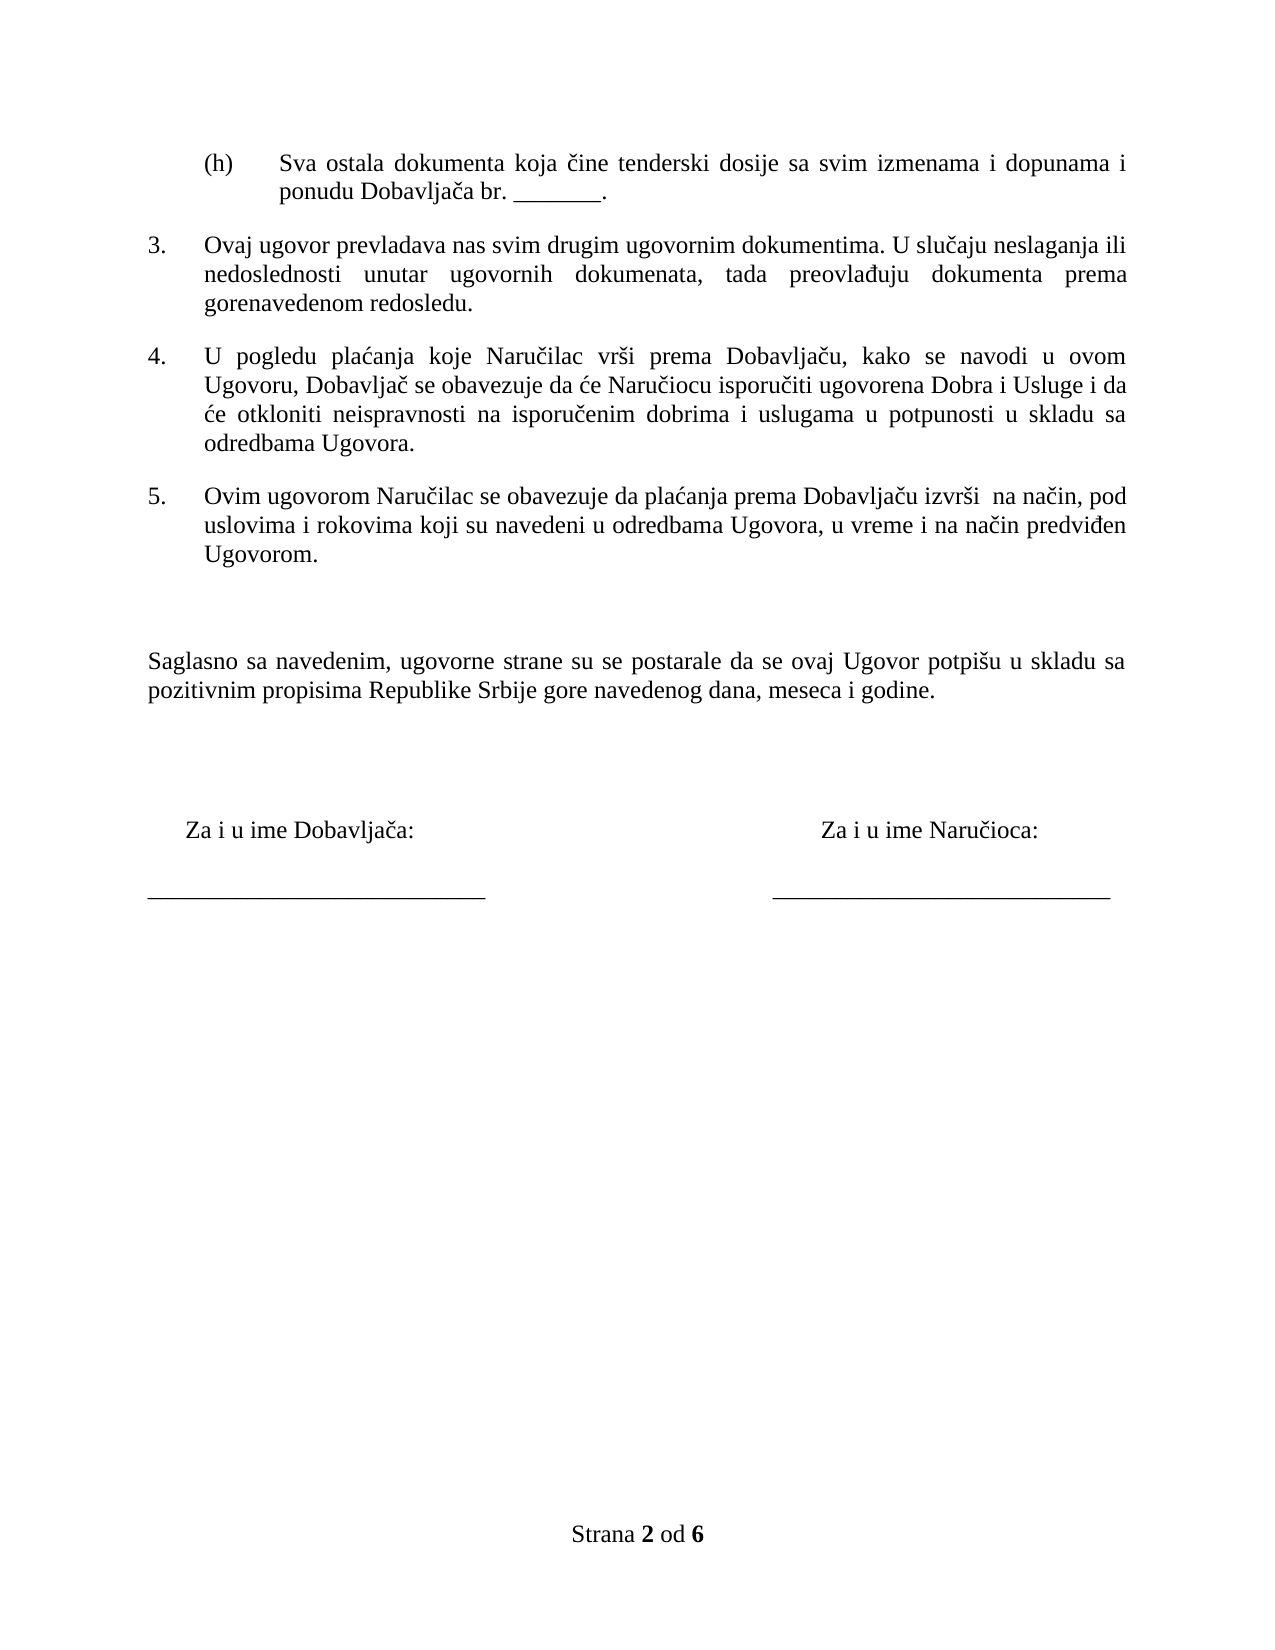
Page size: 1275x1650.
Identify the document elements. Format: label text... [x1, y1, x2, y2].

text 5. Ovim ugovorom Naručilac se obavezuje da plaćanja prema Dobavljaču izvrši na način, pod uslovima i rokovima koji su navedeni u odredbama Ugovora, u vreme i na način predviđen Ugovorom. [148, 481, 1127, 568]
text ___________________________ ___________________________ [148, 873, 1127, 901]
list Sva ostala dokumenta koja čine tenderski dosije sa svim izmenama i dopunama i ponudu Dobavljača br. _______. [204, 148, 1127, 205]
text 4. U pogledu plaćanja koje Naručilac vrši prema Dobavljaču, kako se navodi u ovom Ugovoru, Dobavljač se obavezuje da će Naručiocu isporučiti ugovorena Dobra i Usluge i da će otkloniti neispravnosti na isporučenim dobrima i uslugama u potpunosti u skladu sa odredbama Ugovora. [148, 341, 1127, 456]
text Saglasno sa navedenim, ugovorne strane su se postarale da se ovaj Ugovor potpišu u skladu sa pozitivnim propisima Republike Srbije gore navedenog dana, meseca i godine. [148, 646, 1127, 704]
text 3. Ovaj ugovor prevladava nas svim drugim ugovornim dokumentima. U slučaju neslaganja ili nedoslednosti unutar ugovornih dokumenata, tada preovlađuju dokumenta prema gorenavedenom redosledu. [148, 230, 1127, 316]
text Zа i u ime Dobavljača: Za i u ime Naručioca: [148, 815, 1127, 844]
